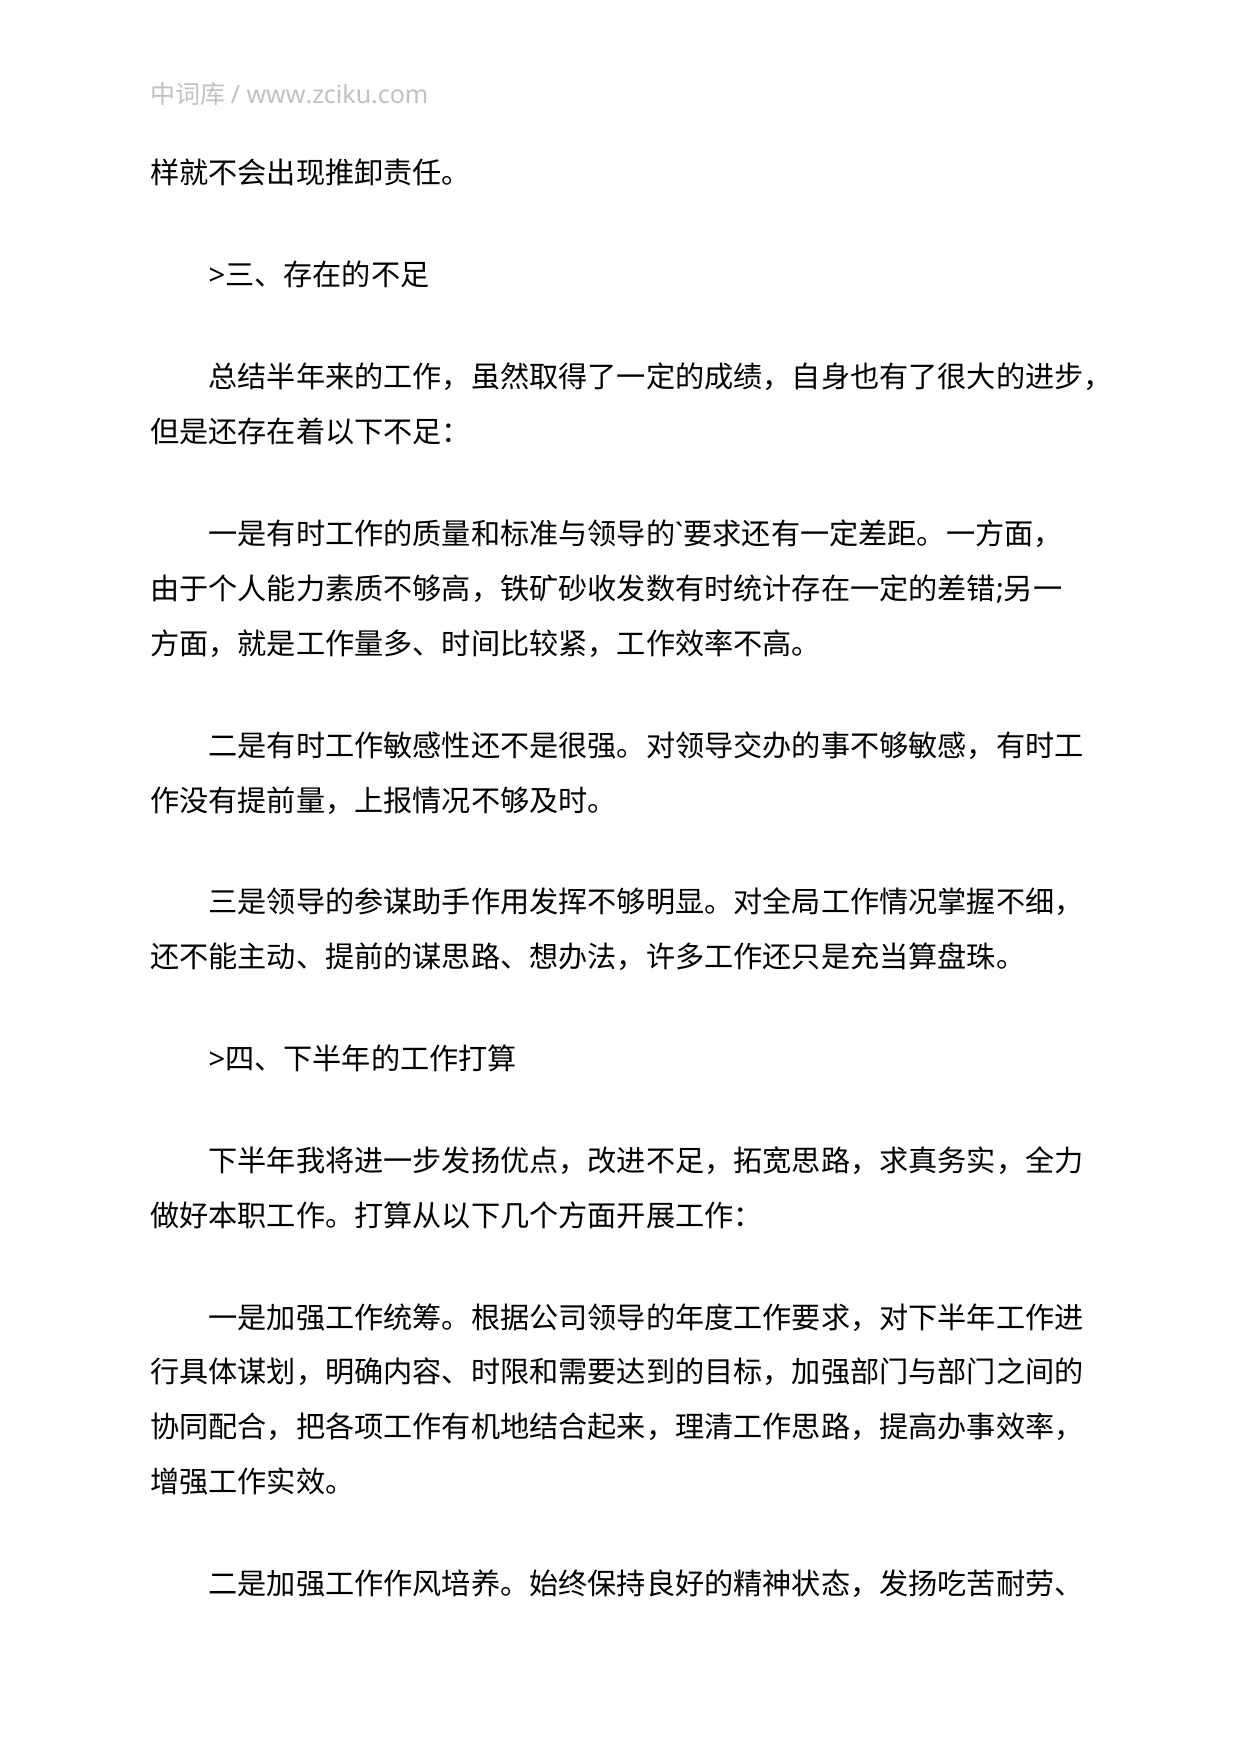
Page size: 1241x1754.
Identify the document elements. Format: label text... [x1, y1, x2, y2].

text >四、下半年的工作打算 [150, 1036, 1090, 1078]
text 一是有时工作的质量和标准与领导的`要求还有一定差距。一方面，由于个人能力素质不够高，铁矿砂收发数有时统计存在一定的差错;另一方面，就是工作量多、时间比较紧，工作效率不高。 [150, 510, 1090, 663]
text >三、存在的不足 [150, 252, 1090, 294]
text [150, 1561, 1090, 1603]
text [150, 150, 1090, 192]
text 一是加强工作统筹。根据公司领导的年度工作要求，对下半年工作进行具体谋划，明确内容、时限和需要达到的目标，加强部门与部门之间的协同配合，把各项工作有机地结合起来，理清工作思路，提高办事效率，增强工作实效。 [150, 1294, 1090, 1501]
text 下半年我将进一步发扬优点，改进不足，拓宽思路，求真务实，全力做好本职工作。打算从以下几个方面开展工作： [150, 1137, 1090, 1235]
text 总结半年来的工作，虽然取得了一定的成绩，自身也有了很大的进步，但是还存在着以下不足： [150, 354, 1090, 451]
text 二是有时工作敏感性还不是很强。对领导交办的事不够敏感，有时工作没有提前量，上报情况不够及时。 [150, 722, 1090, 819]
text 三是领导的参谋助手作用发挥不够明显。对全局工作情况掌握不细，还不能主动、提前的谋思路、想办法，许多工作还只是充当算盘珠。 [150, 879, 1090, 976]
